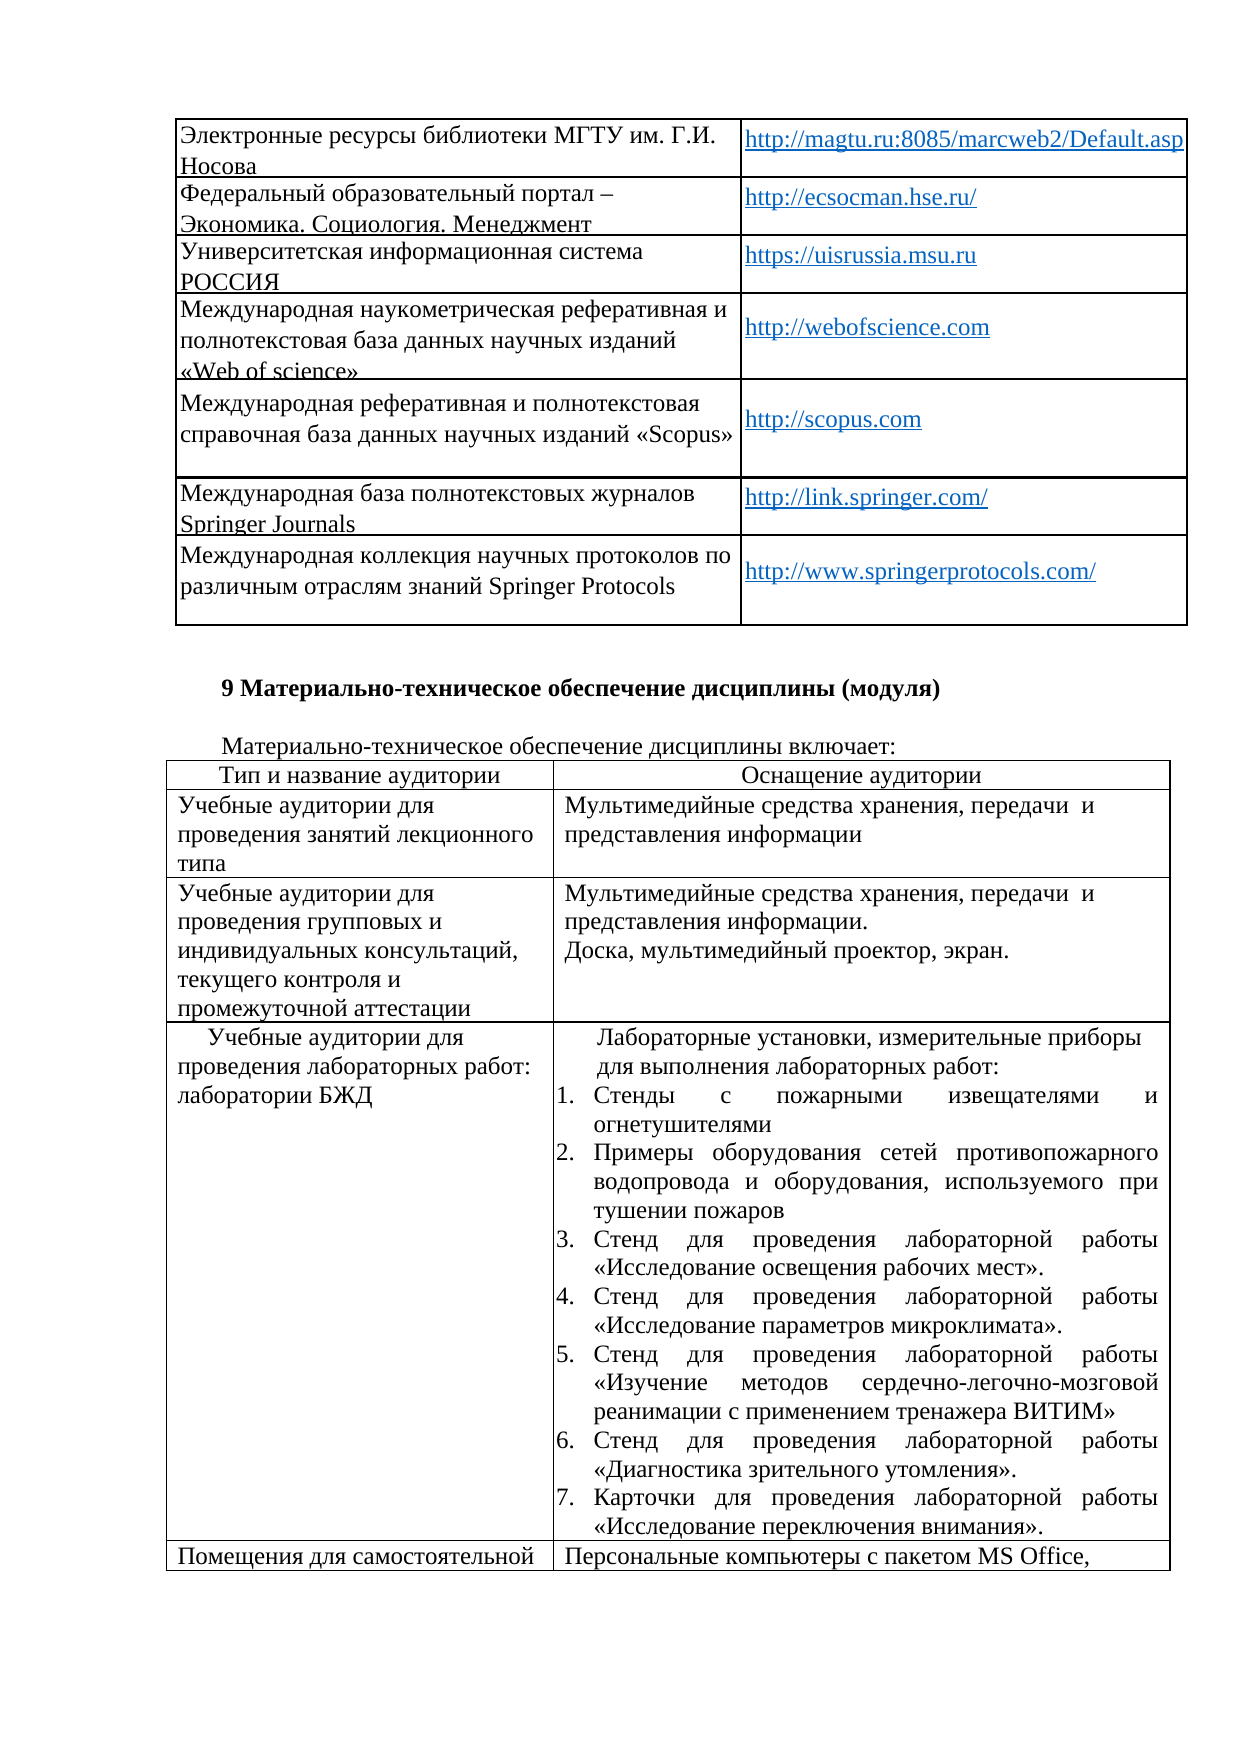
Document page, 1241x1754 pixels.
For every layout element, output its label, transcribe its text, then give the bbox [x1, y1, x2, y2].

table_cell Международная наукометрическая реферативная и полнотекстовая база данных научных изданий «Web of science» [177, 294, 740, 378]
table_cell http://link.springer.com/ [742, 479, 1186, 534]
table_cell http://ecsocman.hse.ru/ [742, 178, 1186, 234]
table_cell Международная база полнотекстовых журналов Springer Journals [177, 479, 740, 534]
table_cell Учебные аудитории для проведения занятий лекционного типа [167, 790, 553, 877]
table_cell Учебные аудитории для проведения лабораторных работ: лаборатории БЖД [167, 1023, 553, 1540]
table_cell http://www.springerprotocols.com/ [742, 536, 1186, 623]
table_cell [554, 1541, 1169, 1570]
table_cell Международная реферативная и полнотекстовая справочная база данных научных изданий «Scopus» [177, 380, 740, 476]
table_cell Университетская информационная система РОССИЯ [177, 236, 740, 292]
table_cell http://magtu.ru:8085/marcweb2/Default.asp [742, 120, 1186, 176]
table_header Оснащение аудитории [554, 761, 1169, 789]
table_cell Учебные аудитории для проведения групповых и индивидуальных консультаций, текущего контроля и промежуточной аттестации [167, 878, 553, 1021]
table_header Тип и название аудитории [167, 761, 553, 789]
table_cell https://uisrussia.msu.ru [742, 236, 1186, 292]
text 9 Материально-техническое обеспечение дисциплины (модуля) [177, 673, 1181, 702]
table_cell Мультимедийные средства хранения, передачи и представления информации. Доска, мультимедийный проектор, экран. [554, 878, 1169, 1021]
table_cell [167, 1541, 553, 1570]
table_cell Лабораторные установки, измерительные приборы для выполнения лабораторных работ: Стенды с пожарными извещателями и огнетушителями Примеры оборудования сетей противопожарного водопровода и оборудования, используемого при тушении пожаров Стенд для проведения лабораторной работы «Исследование освещения рабочих мест». Стенд для проведения лабораторной работы «Исследование параметров микроклимата». Стенд для проведения лабораторной работы «Изучение методов сердечно-легочно-мозговой реанимации с применением тренажера ВИТИМ» Стенд для проведения лабораторной работы «Диагностика зрительного утомления». Карточки для проведения лабораторной работы «Исследование переключения внимания». [554, 1023, 1169, 1540]
table_cell http://scopus.com [742, 380, 1186, 476]
text Материально-техническое обеспечение дисциплины включает: [177, 731, 1181, 759]
table_cell Федеральный образовательный портал – Экономика. Социология. Менеджмент [177, 178, 740, 234]
table_cell Мультимедийные средства хранения, передачи и представления информации [554, 790, 1169, 877]
table_cell http://webofscience.com [742, 294, 1186, 378]
table_cell Международная коллекция научных протоколов по различным отраслям знаний Springer Protocols [177, 536, 740, 623]
table_cell Электронные ресурсы библиотеки МГТУ им. Г.И. Носова [177, 120, 740, 176]
